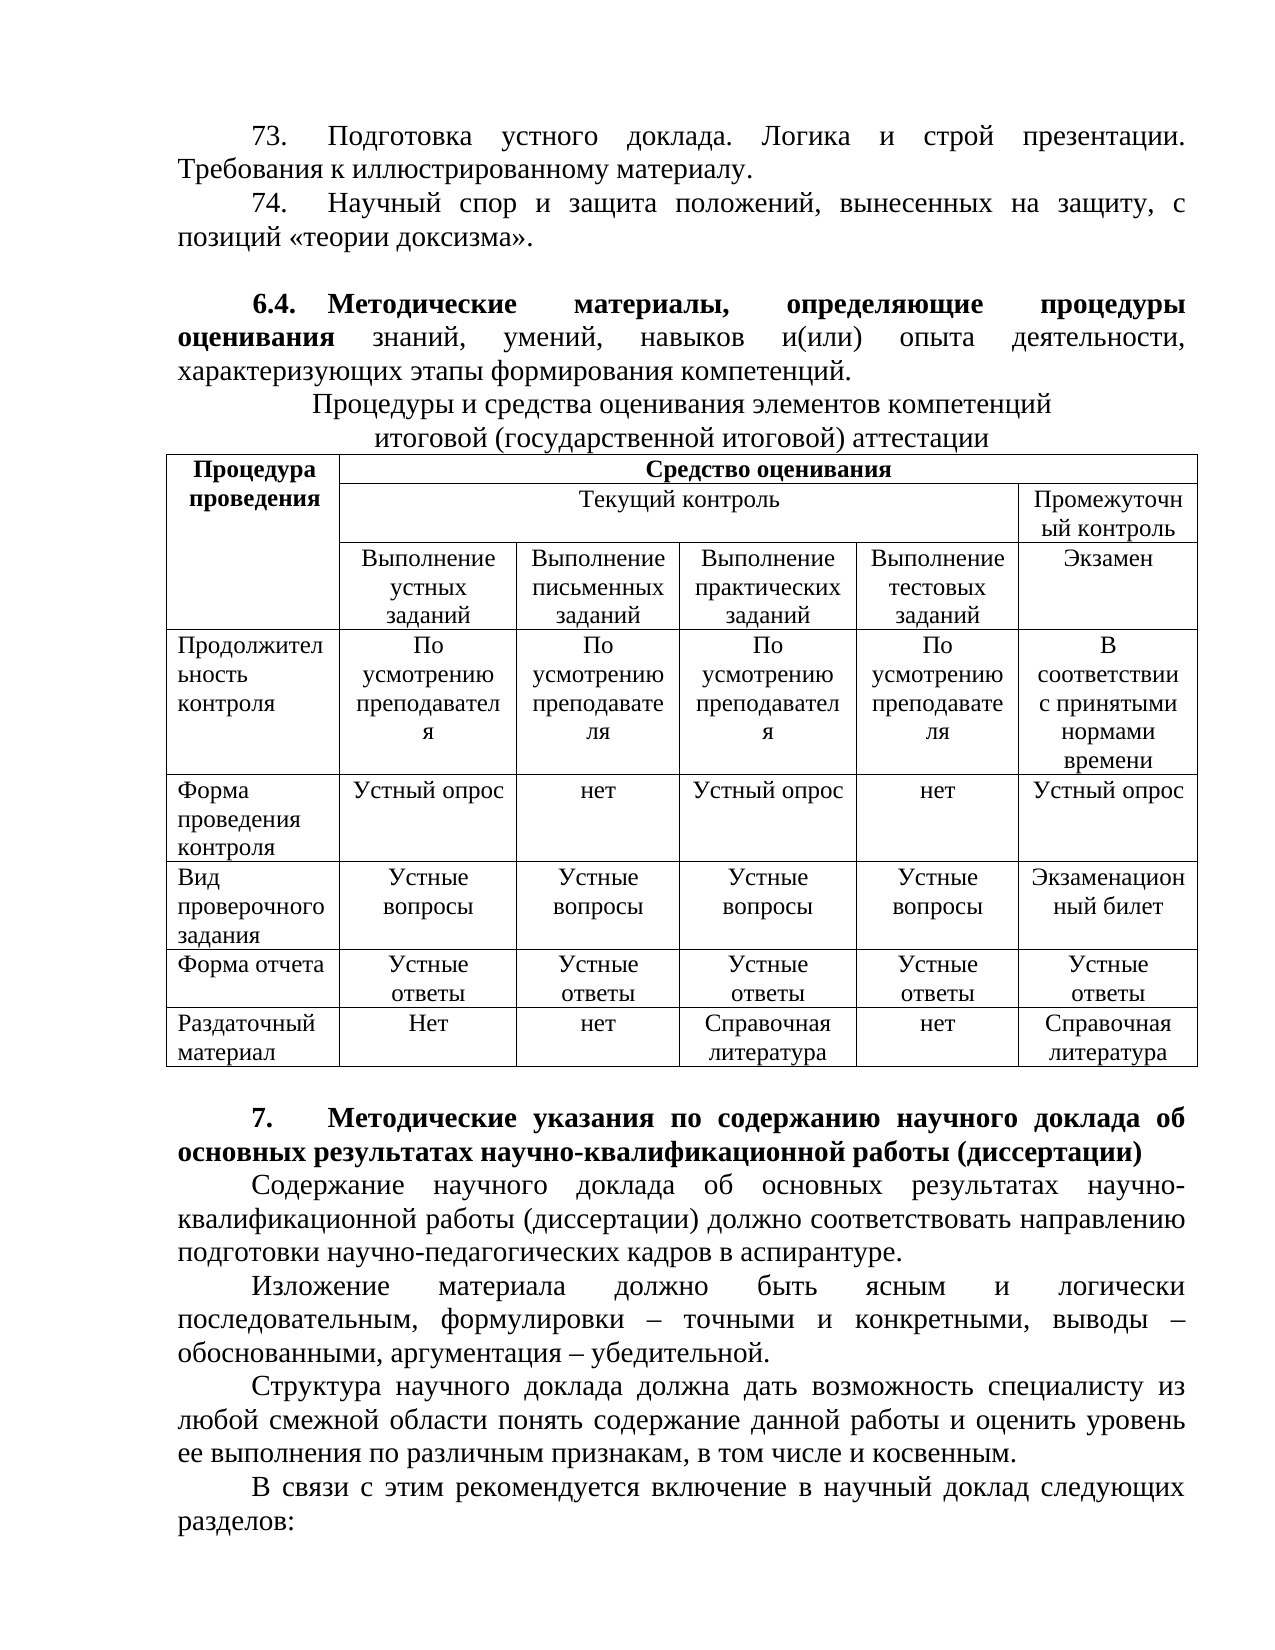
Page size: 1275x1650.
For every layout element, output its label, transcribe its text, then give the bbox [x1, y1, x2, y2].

table_cell Устный опрос [680, 775, 856, 861]
table_cell Раздаточный материал [167, 1008, 339, 1066]
text Изложение материала должно быть ясным и логически последовательным, формулировки – точными и конкретными, выводы – обоснованными, аргументация – убедительной. [177, 1268, 1186, 1368]
list Подготовка устного доклада. Логика и строй презентации. Требования к иллюстрированному материалу. [177, 118, 1186, 185]
table_cell Форма отчета [167, 950, 339, 1007]
table_cell Устный опрос [340, 775, 516, 861]
table_cell Экзаменационный билет [1019, 862, 1197, 948]
table_cell По усмотрению преподавателя [857, 630, 1018, 774]
table_cell Устные вопросы [340, 862, 516, 948]
table_cell нет [517, 1008, 679, 1066]
text Содержание научного доклада об основных результатах научно-квалификационной работы (диссертации) должно соответствовать направлению подготовки научно-педагогических кадров в аспирантуре. [177, 1167, 1186, 1268]
table_cell Устные ответы [1019, 950, 1197, 1007]
table_cell Экзамен [1019, 543, 1197, 629]
table_cell Устный опрос [1019, 775, 1197, 861]
table_cell Устные ответы [340, 950, 516, 1007]
table_cell Устные ответы [857, 950, 1018, 1007]
table_cell Выполнение тестовых заданий [857, 543, 1018, 629]
table_cell Устные вопросы [517, 862, 679, 948]
table_cell Промежуточный контроль [1019, 484, 1197, 542]
table_cell Устные вопросы [680, 862, 856, 948]
table_cell По усмотрению преподавателя [340, 630, 516, 774]
table_cell Устные ответы [517, 950, 679, 1007]
table_cell нет [857, 1008, 1018, 1066]
text Структура научного доклада должна дать возможность специалисту из любой смежной области понять содержание данной работы и оценить уровень ее выполнения по различным признакам, в том числе и косвенным. [177, 1368, 1186, 1469]
table_cell Форма проведения контроля [167, 775, 339, 861]
text итоговой (государственной итоговой) аттестации [177, 420, 1186, 453]
table_cell По усмотрению преподавателя [517, 630, 679, 774]
table_cell Текущий контроль [340, 484, 1018, 542]
table_cell Вид проверочного задания [167, 862, 339, 948]
table_cell нет [857, 775, 1018, 861]
table_cell Справочная литература [680, 1008, 856, 1066]
table_cell По усмотрению преподавателя [680, 630, 856, 774]
table_cell Выполнение письменных заданий [517, 543, 679, 629]
table_cell Устные вопросы [857, 862, 1018, 948]
table_cell В соответствии с принятыми нормами времени [1019, 630, 1197, 774]
table_header Процедура проведения [167, 455, 339, 629]
table_cell Выполнение устных заданий [340, 543, 516, 629]
table_cell нет [517, 775, 679, 861]
table_cell Нет [340, 1008, 516, 1066]
table_cell Выполнение практических заданий [680, 543, 856, 629]
list Методические материалы, определяющие процедуры оценивания знаний, умений, навыков и(или) опыта деятельности, характеризующих этапы формирования компетенций. [177, 286, 1186, 386]
text Процедуры и средства оценивания элементов компетенций [177, 386, 1186, 420]
table_cell Справочная литература [1019, 1008, 1197, 1066]
table_cell Продолжительность контроля [167, 630, 339, 774]
list Научный спор и защита положений, вынесенных на защиту, с позиций «теории доксизма». [177, 185, 1186, 252]
text В связи с этим рекомендуется включение в научный доклад следующих разделов: [177, 1469, 1186, 1536]
table_cell Устные ответы [680, 950, 856, 1007]
list Методические указания по содержанию научного доклада об основных результатах научно-квалификационной работы (диссертации) [177, 1100, 1186, 1167]
table_header Средство оценивания [340, 455, 1197, 483]
